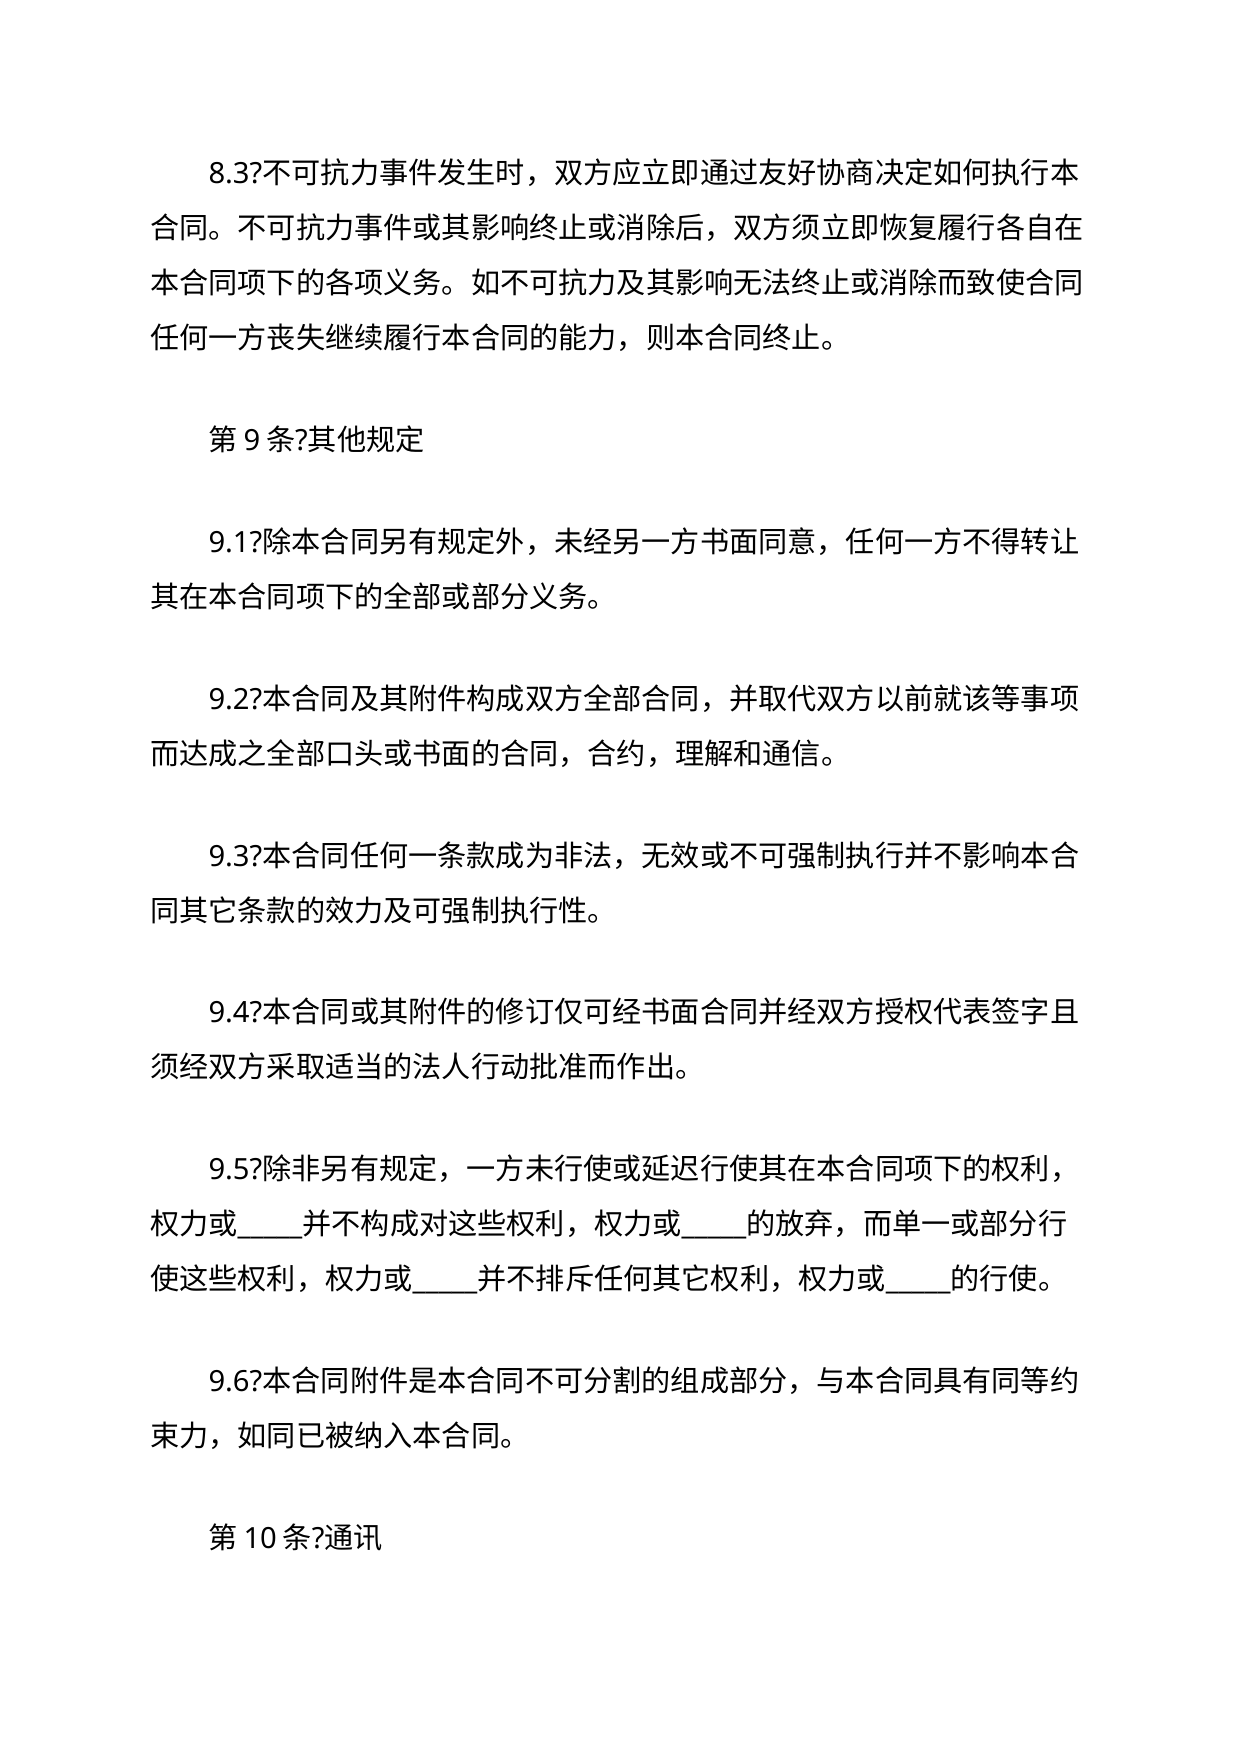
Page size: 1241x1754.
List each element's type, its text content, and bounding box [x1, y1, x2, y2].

text 8.3?不可抗力事件发生时，双方应立即通过友好协商决定如何执行本合同。不可抗力事件或其影响终止或消除后，双方须立即恢复履行各自在本合同项下的各项义务。如不可抗力及其影响无法终止或消除而致使合同任何一方丧失继续履行本合同的能力，则本合同终止。 [150, 150, 1090, 357]
text 9.1?除本合同另有规定外，未经另一方书面同意，任何一方不得转让其在本合同项下的全部或部分义务。 [150, 518, 1090, 616]
text 9.3?本合同任何一条款成为非法，无效或不可强制执行并不影响本合同其它条款的效力及可强制执行性。 [150, 832, 1090, 929]
text 9.5?除非另有规定，一方未行使或延迟行使其在本合同项下的权利，权力或_____并不构成对这些权利，权力或_____的放弃，而单一或部分行使这些权利，权力或_____并不排斥任何其它权利，权力或_____的行使。 [150, 1146, 1090, 1298]
text 9.6?本合同附件是本合同不可分割的组成部分，与本合同具有同等约束力，如同已被纳入本合同。 [150, 1358, 1090, 1455]
text 9.2?本合同及其附件构成双方全部合同，并取代双方以前就该等事项而达成之全部口头或书面的合同，合约，理解和通信。 [150, 675, 1090, 773]
text 9.4?本合同或其附件的修订仅可经书面合同并经双方授权代表签字且须经双方采取适当的法人行动批准而作出。 [150, 989, 1090, 1086]
text 第10条?通讯 [150, 1514, 1090, 1557]
text 第9条?其他规定 [150, 417, 1090, 459]
